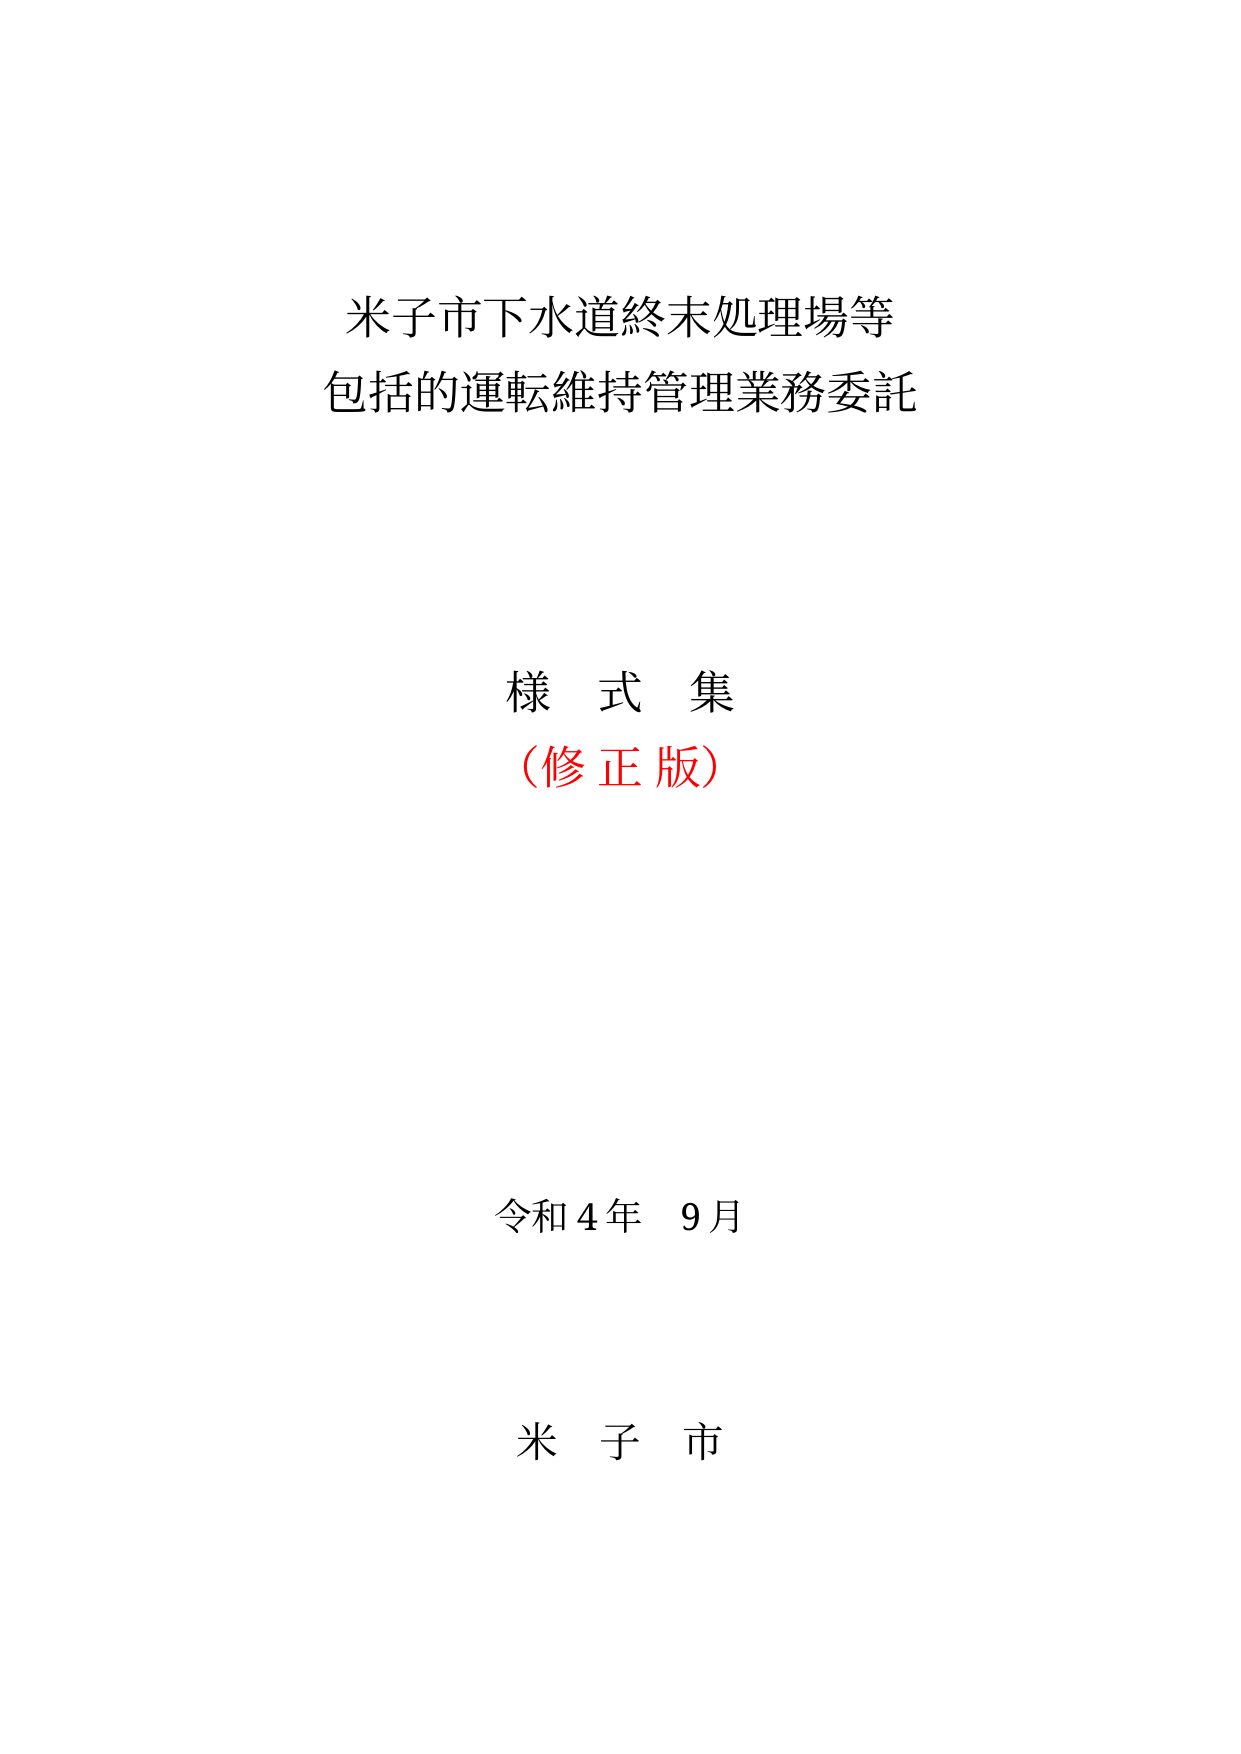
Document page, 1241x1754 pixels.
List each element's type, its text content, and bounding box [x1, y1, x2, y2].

text 様 式 集 [148, 652, 1092, 727]
text 包括的運転維持管理業務委託 [148, 352, 1092, 427]
text 令和4年 9月 [148, 1177, 1092, 1252]
text 米 子 市 [148, 1402, 1092, 1477]
text （修 正 版） [148, 727, 1092, 802]
text 米子市下水道終末処理場等 [148, 277, 1092, 352]
